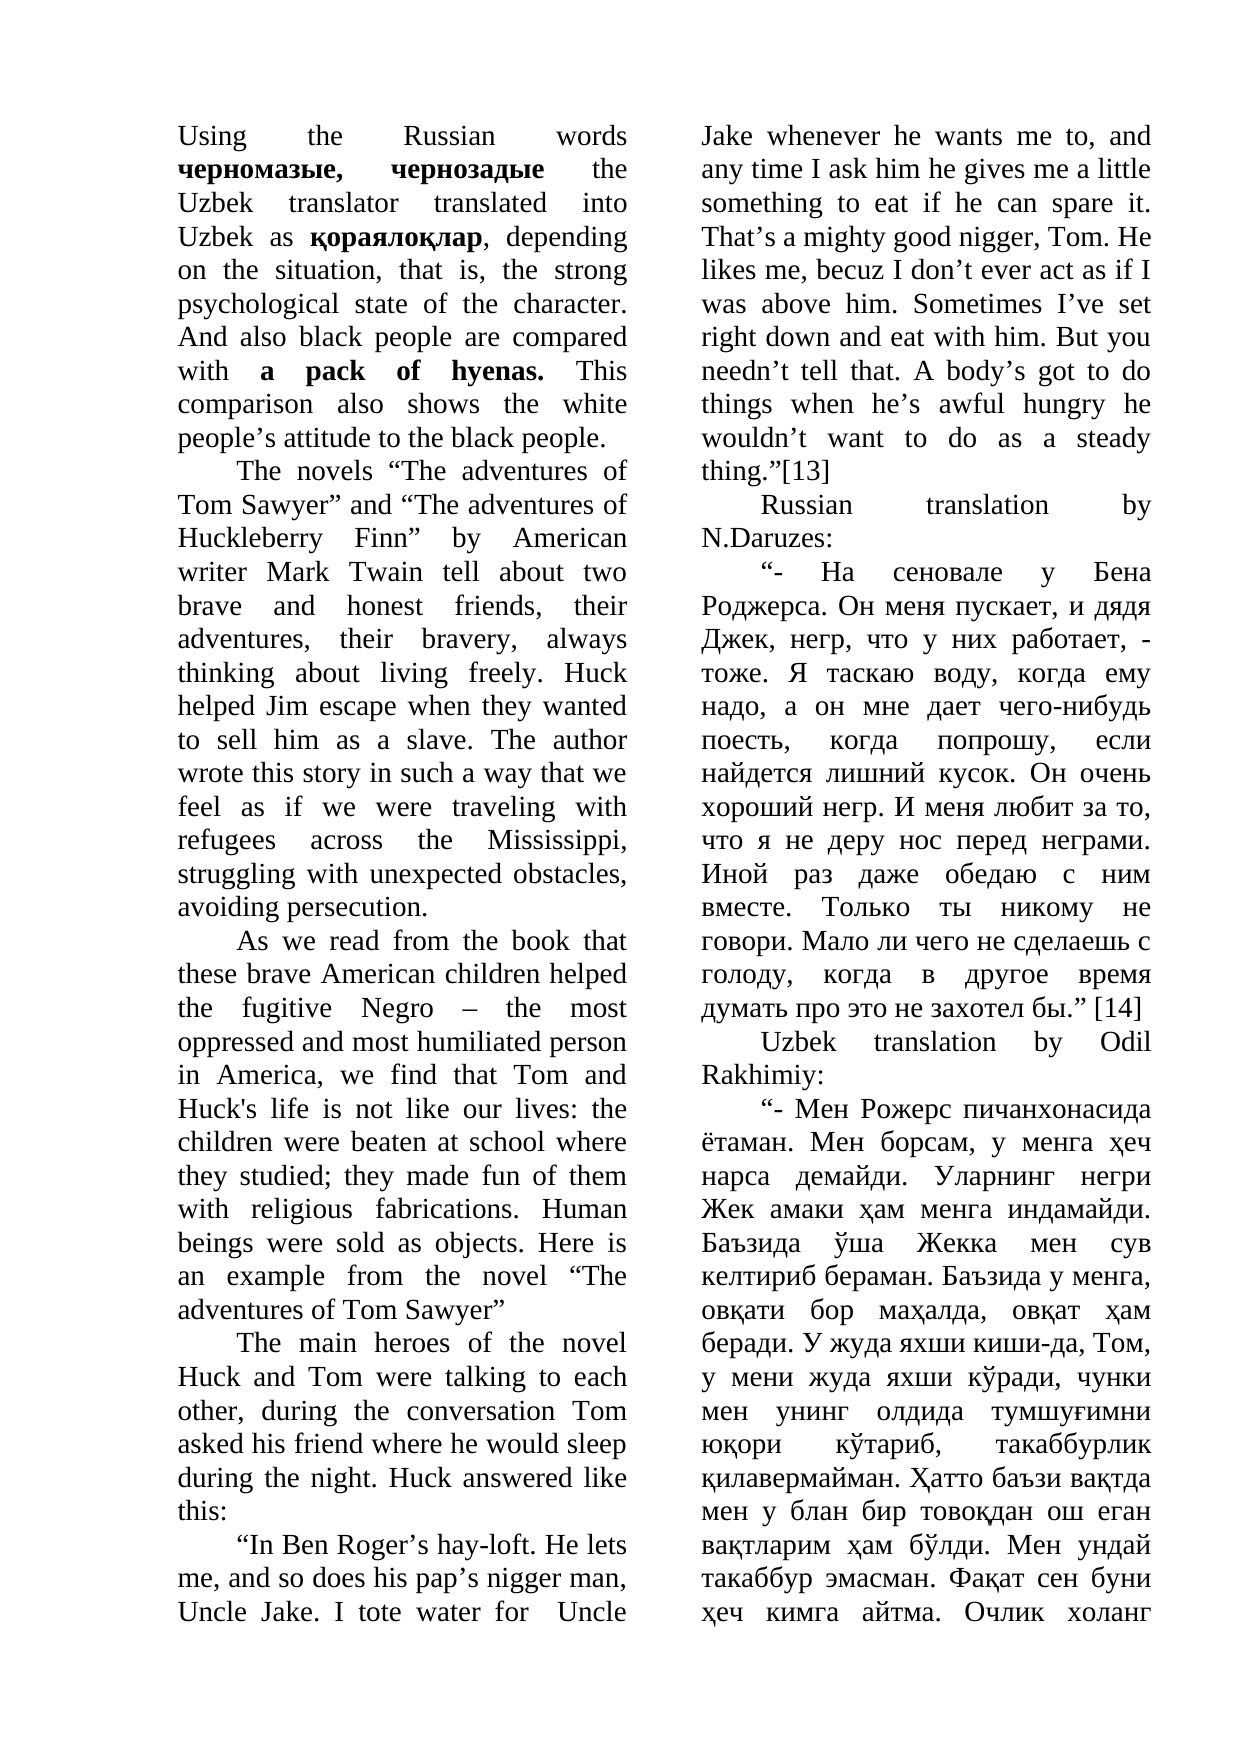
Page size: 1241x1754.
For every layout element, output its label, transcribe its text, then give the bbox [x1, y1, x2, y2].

text “In Ben Roger’s hay-loft. He lets me, and so does his pap’s nigger man, Uncle Jake. I tote water for Uncle Jake whenever he wants me to, and any time I ask him he gives me a little something to eat if he can spare it. That’s a mighty good nigger, Tom. He likes me, becuz I don’t ever act as if I was above him. Sometimes I’ve set right down and eat with him. But you needn’t tell that. A body’s got to do things when he’s awful hungry he wouldn’t want to do as a steady thing.”[13] [177, 1527, 627, 1627]
text As we read from the book that these brave American children helped the fugitive Negro – the most oppressed and most humiliated person in America, we find that Tom and Huck's life is not like our lives: the children were beaten at school where they studied; they made fun of them with religious fabrications. Human beings were sold as objects. Here is an example from the novel “The adventures of Tom Sawyer” [177, 923, 627, 1326]
text Russian translation by N.Daruzes: [701, 487, 1152, 554]
text The novels “The adventures of Tom Sawyer” and “The adventures of Huckleberry Finn” by American writer Mark Twain tell about two brave and honest friends, their adventures, their bravery, always thinking about living freely. Huck helped Jim escape when they wanted to sell him as a slave. The author wrote this story in such a way that we feel as if we were traveling with refugees across the Mississippi, struggling with unexpected obstacles, avoiding persecution. [177, 453, 627, 923]
text “In Ben Roger’s hay-loft. He lets me, and so does his pap’s nigger man, Uncle Jake. I tote water for Uncle Jake whenever he wants me to, and any time I ask him he gives me a little something to eat if he can spare it. That’s a mighty good nigger, Tom. He likes me, becuz I don’t ever act as if I was above him. Sometimes I’ve set right down and eat with him. But you needn’t tell that. A body’s got to do things when he’s awful hungry he wouldn’t want to do as a steady thing.”[13] [701, 118, 1152, 487]
text Uzbek translation by Odil Rakhimiy: [701, 1024, 1152, 1091]
text The main heroes of the novel Huck and Tom were talking to each other, during the conversation Tom asked his friend where he would sleep during the night. Huck answered like this: [177, 1326, 627, 1527]
text “- На сеновале у Бена Роджерса. Он меня пускает, и дядя Джек, негр, что у них работает, - тоже. Я таскаю воду, когда ему надо, а он мне дает чего-нибудь поесть, когда попрошу, если найдется лишний кусок. Он очень хороший негр. И меня любит за то, что я не деру нос перед неграми. Иной раз даже обедаю с ним вместе. Только ты никому не говори. Мало ли чего не сделаешь с голоду, когда в другое время думать про это не захотел бы.” [14] [701, 554, 1152, 1024]
